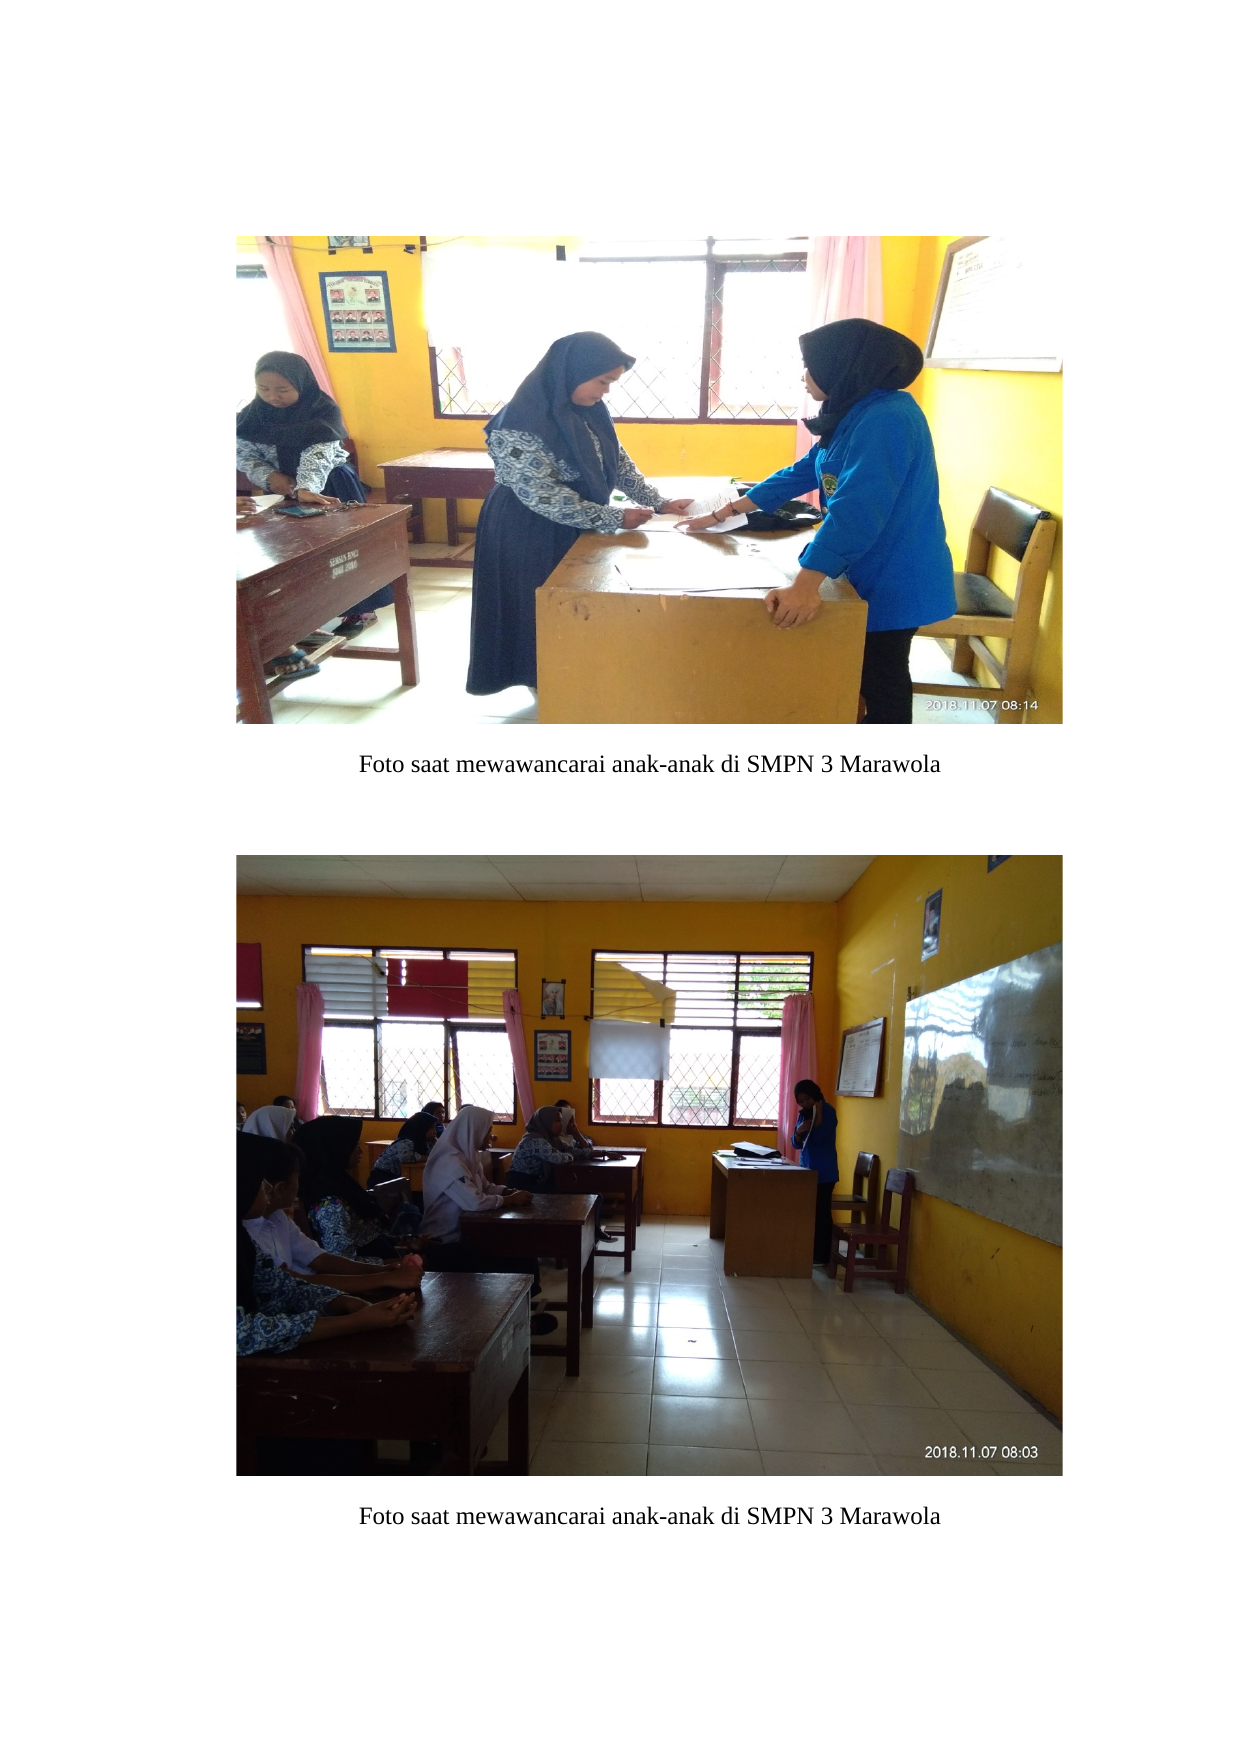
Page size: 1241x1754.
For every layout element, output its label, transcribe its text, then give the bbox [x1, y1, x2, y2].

text Foto saat mewawancarai anak-anak di SMPN 3 Marawola [236, 749, 1063, 777]
text Foto saat mewawancarai anak-anak di SMPN 3 Marawola [236, 1501, 1063, 1530]
picture [236, 236, 1063, 724]
picture [236, 855, 1063, 1476]
